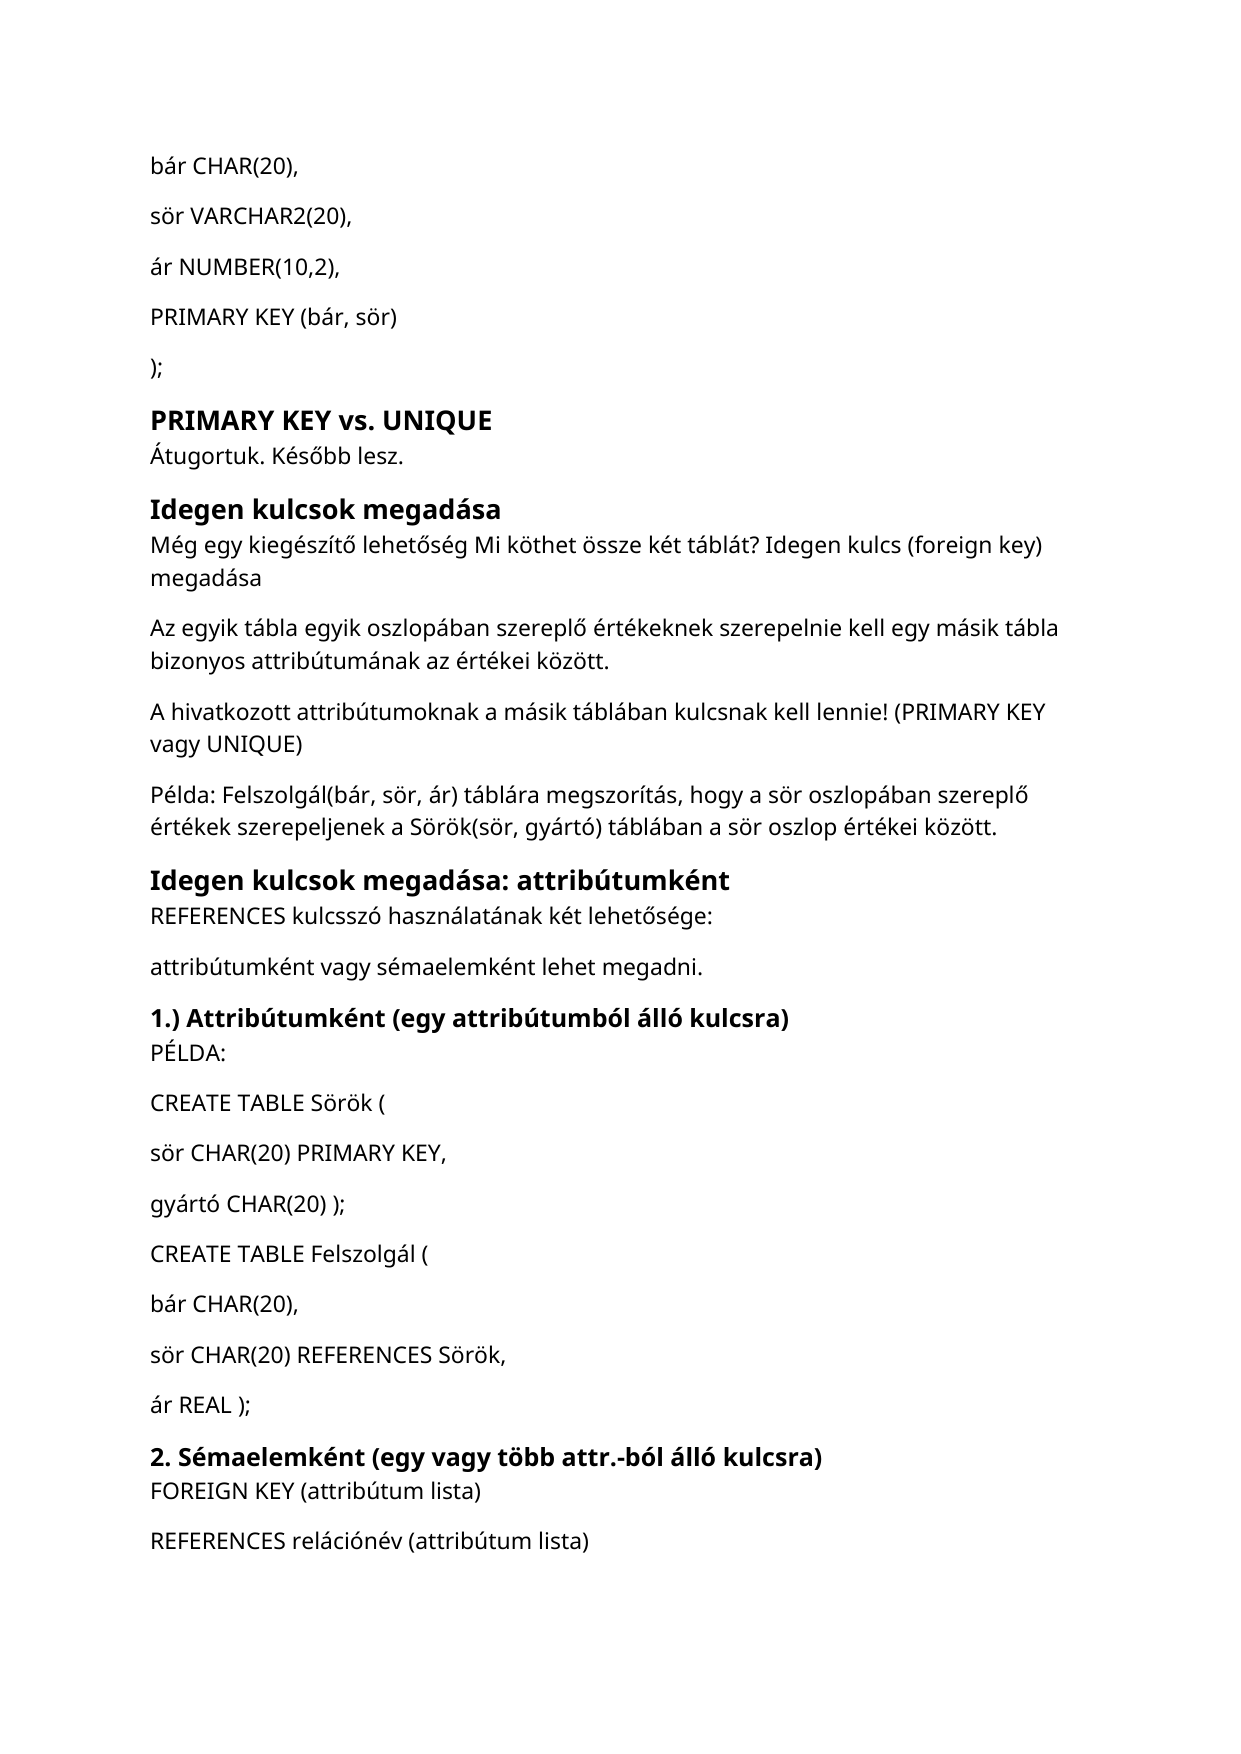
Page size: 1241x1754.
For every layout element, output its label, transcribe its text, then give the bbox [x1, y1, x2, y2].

text ár NUMBER(10,2), [150, 251, 1090, 282]
text PÉLDA: [150, 1037, 1090, 1068]
text Átugortuk. Később lesz. [150, 440, 1090, 471]
text REFERENCES kulcsszó használatának két lehetősége: [150, 900, 1090, 932]
text bár CHAR(20), [150, 1288, 1090, 1319]
text PRIMARY KEY (bár, sör) [150, 301, 1090, 332]
text FOREIGN KEY (attribútum lista) [150, 1475, 1090, 1506]
subtitle PRIMARY KEY vs. UNIQUE [150, 402, 1090, 438]
text Az egyik tábla egyik oszlopában szereplő értékeknek szerepelnie kell egy másik tábla bizonyos attribútumának az értékei között. [150, 612, 1090, 676]
subtitle 2. Sémaelemként (egy vagy több attr.-ból álló kulcsra) [150, 1439, 1090, 1473]
subtitle 1.) Attribútumként (egy attribútumból álló kulcsra) [150, 1001, 1090, 1035]
text Még egy kiegészítő lehetőség Mi köthet össze két táblát? Idegen kulcs (foreign key) megadása [150, 529, 1090, 593]
text ); [150, 351, 1090, 382]
text REFERENCES relációnév (attribútum lista) [150, 1525, 1090, 1556]
text sör CHAR(20) PRIMARY KEY, [150, 1137, 1090, 1168]
text Példa: Felszolgál(bár, sör, ár) táblára megszorítás, hogy a sör oszlopában szereplő értékek szerepeljenek a Sörök(sör, gyártó) táblában a sör oszlop értékei között. [150, 778, 1090, 843]
text A hivatkozott attribútumoknak a másik táblában kulcsnak kell lennie! (PRIMARY KEY vagy UNIQUE) [150, 695, 1090, 759]
text CREATE TABLE Sörök ( [150, 1087, 1090, 1118]
text bár CHAR(20), [150, 150, 1090, 181]
text CREATE TABLE Felszolgál ( [150, 1238, 1090, 1269]
text attribútumként vagy sémaelemként lehet megadni. [150, 951, 1090, 982]
text ár REAL ); [150, 1389, 1090, 1420]
subtitle Idegen kulcsok megadása [150, 491, 1090, 527]
text sör VARCHAR2(20), [150, 200, 1090, 232]
subtitle Idegen kulcsok megadása: attribútumként [150, 862, 1090, 898]
text gyártó CHAR(20) ); [150, 1188, 1090, 1219]
text sör CHAR(20) REFERENCES Sörök, [150, 1338, 1090, 1370]
